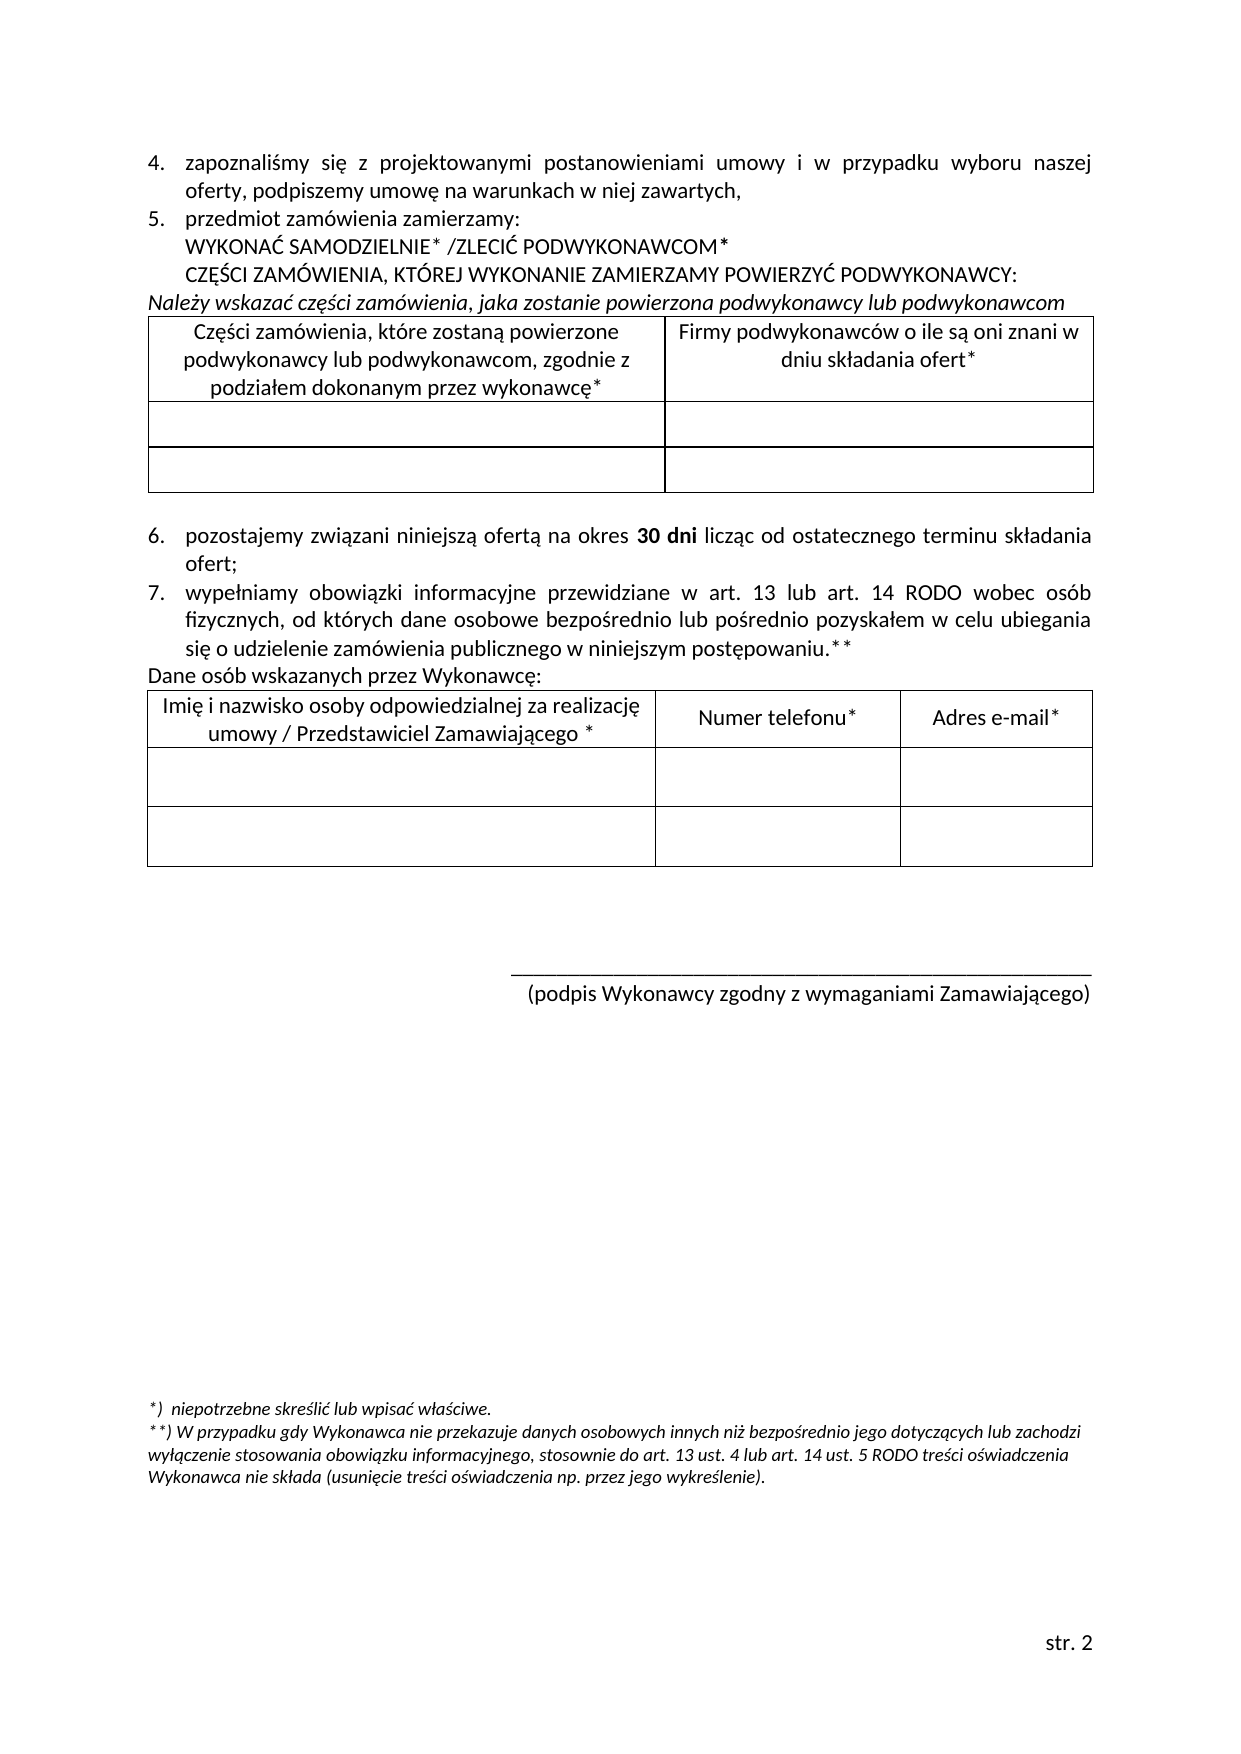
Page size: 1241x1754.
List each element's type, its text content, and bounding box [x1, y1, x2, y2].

table_header Części zamówienia, które zostaną powierzone podwykonawcy lub podwykonawcom, zgodnie z podziałem dokonanym przez wykonawcę* [149, 317, 664, 401]
text (podpis Wykonawcy zgodny z wymaganiami Zamawiającego) [148, 979, 1092, 1007]
table_cell [666, 448, 1093, 492]
table_cell [149, 448, 664, 492]
table_cell [666, 402, 1093, 446]
text WYKONAĆ SAMODZIELNIE* /ZLECIĆ PODWYKONAWCOM* [185, 232, 1092, 260]
text Należy wskazać części zamówienia, jaka zostanie powierzona podwykonawcy lub podwykonawcom [148, 288, 1092, 316]
table_cell [656, 807, 900, 866]
table_cell [901, 748, 1092, 806]
text CZĘŚCI ZAMÓWIENIA, KTÓREJ WYKONANIE ZAMIERZAMY POWIERZYĆ PODWYKONAWCY: [185, 260, 1092, 288]
list zapoznaliśmy się z projektowanymi postanowieniami umowy i w przypadku wyboru naszej oferty, podpiszemy umowę na warunkach w niej zawartych, [148, 148, 1092, 204]
table_header Imię i nazwisko osoby odpowiedzialnej za realizację umowy / Przedstawiciel Zamawiającego * [148, 691, 655, 747]
table_cell [148, 807, 655, 866]
table_header Firmy podwykonawców o ile są oni znani w dniu składania ofert* [666, 317, 1093, 401]
table_cell [149, 402, 664, 446]
text **) W przypadku gdy Wykonawca nie przekazuje danych osobowych innych niż bezpośrednio jego dotyczących lub zachodzi wyłączenie stosowania obowiązku informacyjnego, stosownie do art. 13 ust. 4 lub art. 14 ust. 5 RODO treści oświadczenia Wykonawca nie składa (usunięcie treści oświadczenia np. przez jego wykreślenie). [148, 1420, 1092, 1489]
table_header Adres e-mail* [901, 691, 1092, 747]
text *) niepotrzebne skreślić lub wpisać właściwe. [148, 1397, 1092, 1420]
table_cell [901, 807, 1092, 866]
text Dane osób wskazanych przez Wykonawcę: [148, 662, 1092, 690]
table_cell [148, 748, 655, 806]
table_cell [656, 748, 900, 806]
table_header Numer telefonu* [656, 691, 900, 747]
list wypełniamy obowiązki informacyjne przewidziane w art. 13 lub art. 14 RODO wobec osób fizycznych, od których dane osobowe bezpośrednio lub pośrednio pozyskałem w celu ubiegania się o udzielenie zamówienia publicznego w niniejszym postępowaniu.** [148, 578, 1092, 662]
list pozostajemy związani niniejszą ofertą na okres 30 dni licząc od ostatecznego terminu składania ofert; [148, 522, 1092, 578]
text ___________________________________________________ [148, 951, 1092, 979]
list przedmiot zamówienia zamierzamy: [148, 204, 1092, 232]
